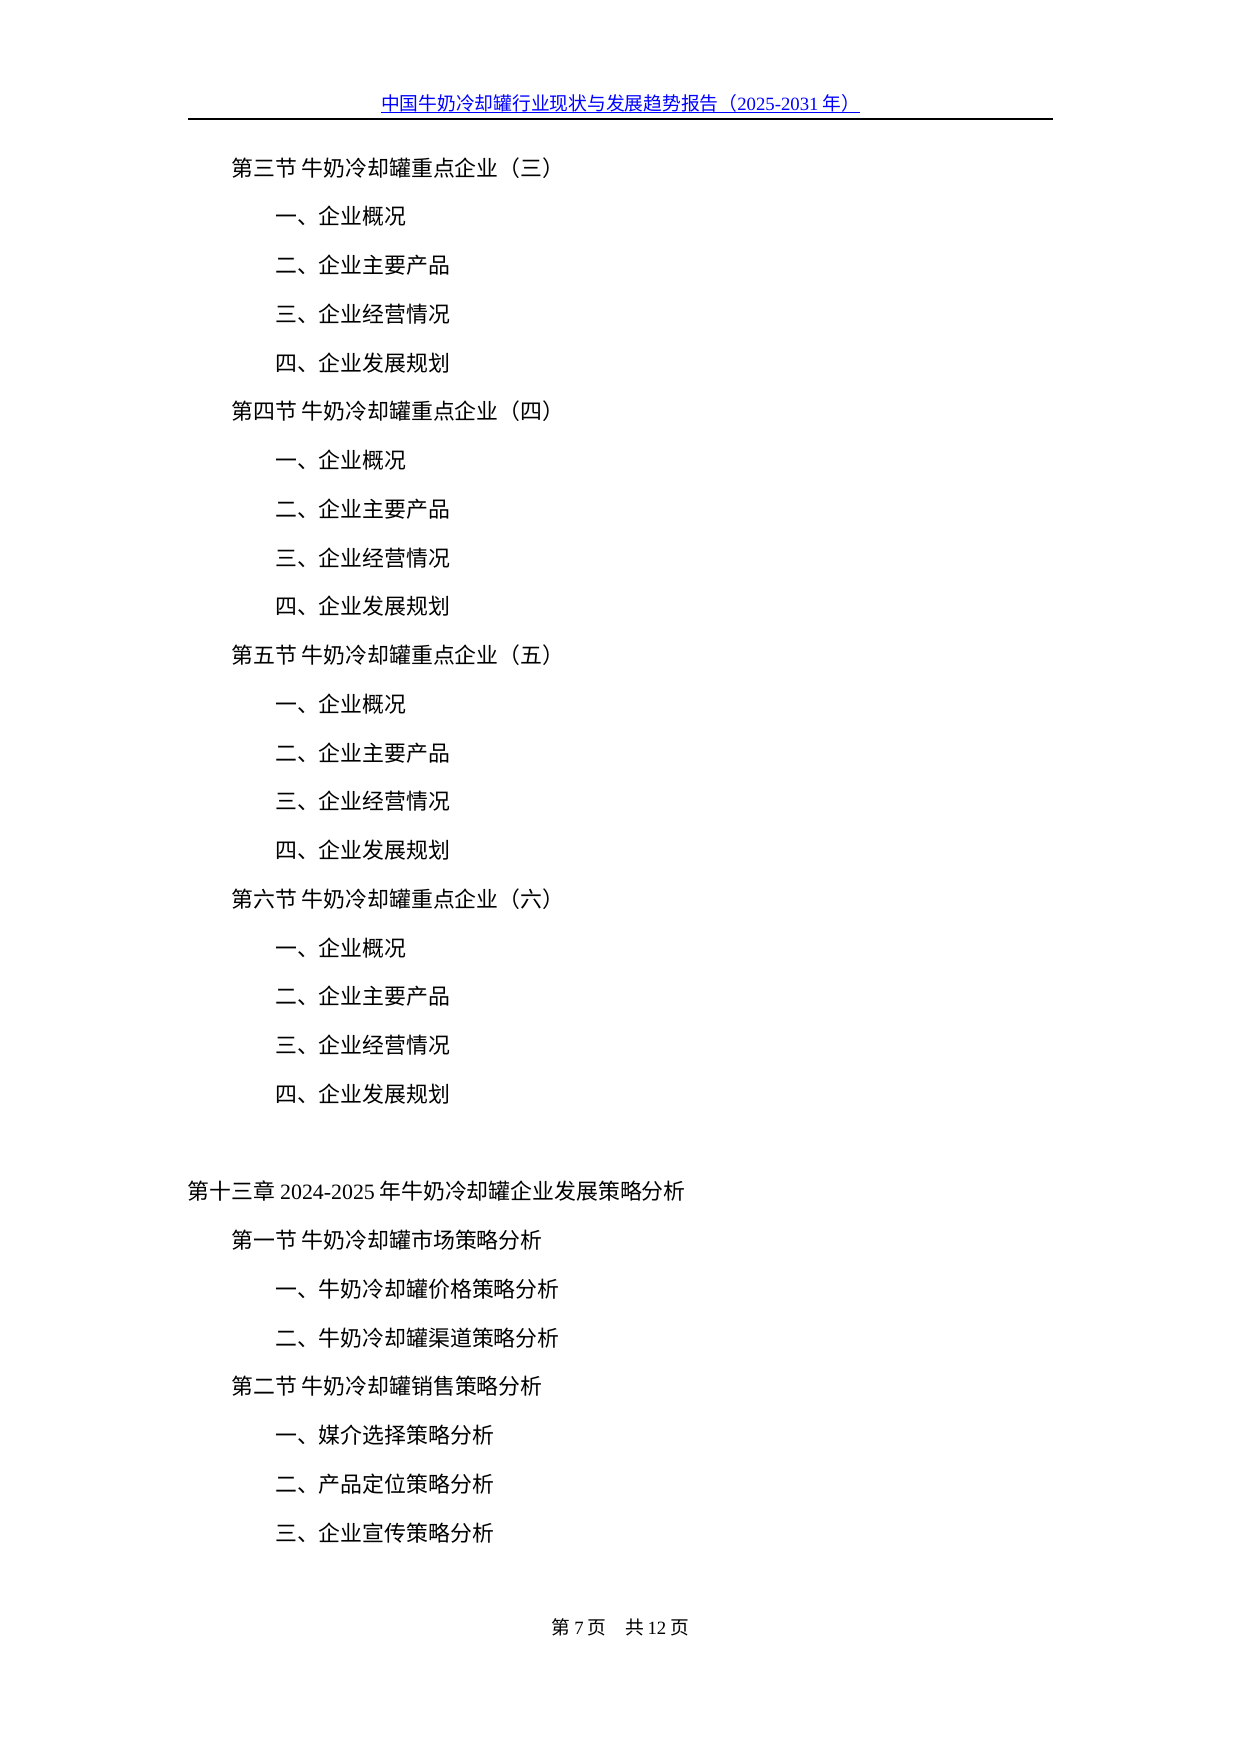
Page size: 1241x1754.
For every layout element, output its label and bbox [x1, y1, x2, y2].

text [187, 150, 1053, 1548]
